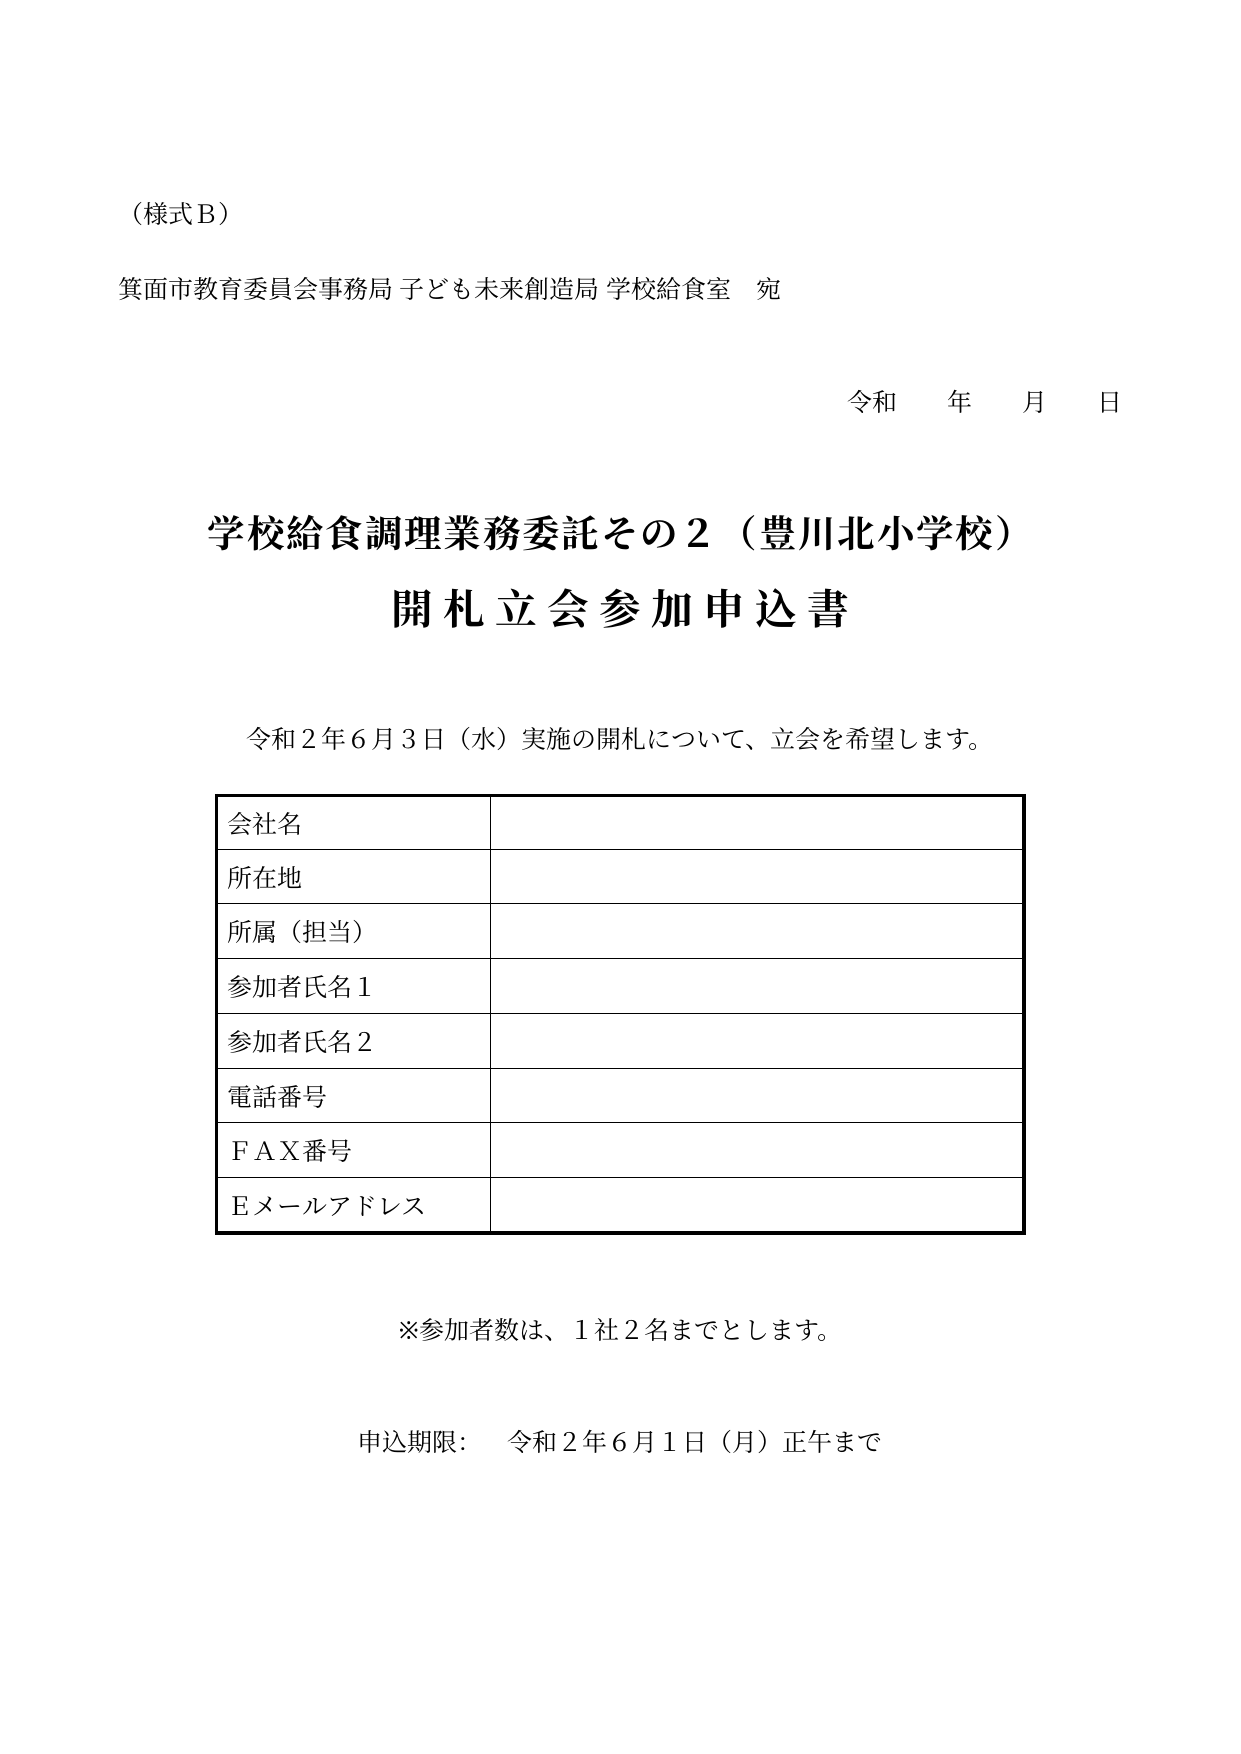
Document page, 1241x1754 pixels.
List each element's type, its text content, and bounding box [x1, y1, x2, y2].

table_cell [491, 1178, 1022, 1231]
table_cell 電話番号 [218, 1069, 490, 1122]
text 申込期限： 令和２年６月１日（月）正午まで [118, 1422, 1122, 1459]
table_cell [491, 904, 1022, 958]
text 令和２年６月３日（水）実施の開札について、立会を希望します。 [118, 719, 1122, 756]
table_cell [491, 1069, 1022, 1122]
text 学校給食調理業務委託その２（豊川北小学校） [118, 494, 1122, 569]
text ※参加者数は、１社２名までとします。 [118, 1309, 1122, 1347]
table_header [491, 797, 1022, 849]
table_cell [491, 1014, 1022, 1067]
table_cell 所属（担当） [218, 904, 490, 958]
text 箕面市教育委員会事務局 子ども未来創造局 学校給食室 宛 [118, 269, 1122, 306]
table_header 会社名 [218, 797, 490, 849]
table_cell [491, 850, 1022, 903]
table_cell 所在地 [218, 850, 490, 903]
table_cell 参加者氏名１ [218, 959, 490, 1013]
table_cell 参加者氏名２ [218, 1014, 490, 1067]
text （様式Ｂ） [118, 194, 1122, 231]
table_cell ＦＡＸ番号 [218, 1123, 490, 1177]
table_cell [491, 1123, 1022, 1177]
text 令和 年 月 日 [118, 381, 1122, 419]
table_cell Ｅメールアドレス [218, 1178, 490, 1231]
table_cell [491, 959, 1022, 1013]
text 開札立会参加申込書 [118, 569, 1122, 644]
